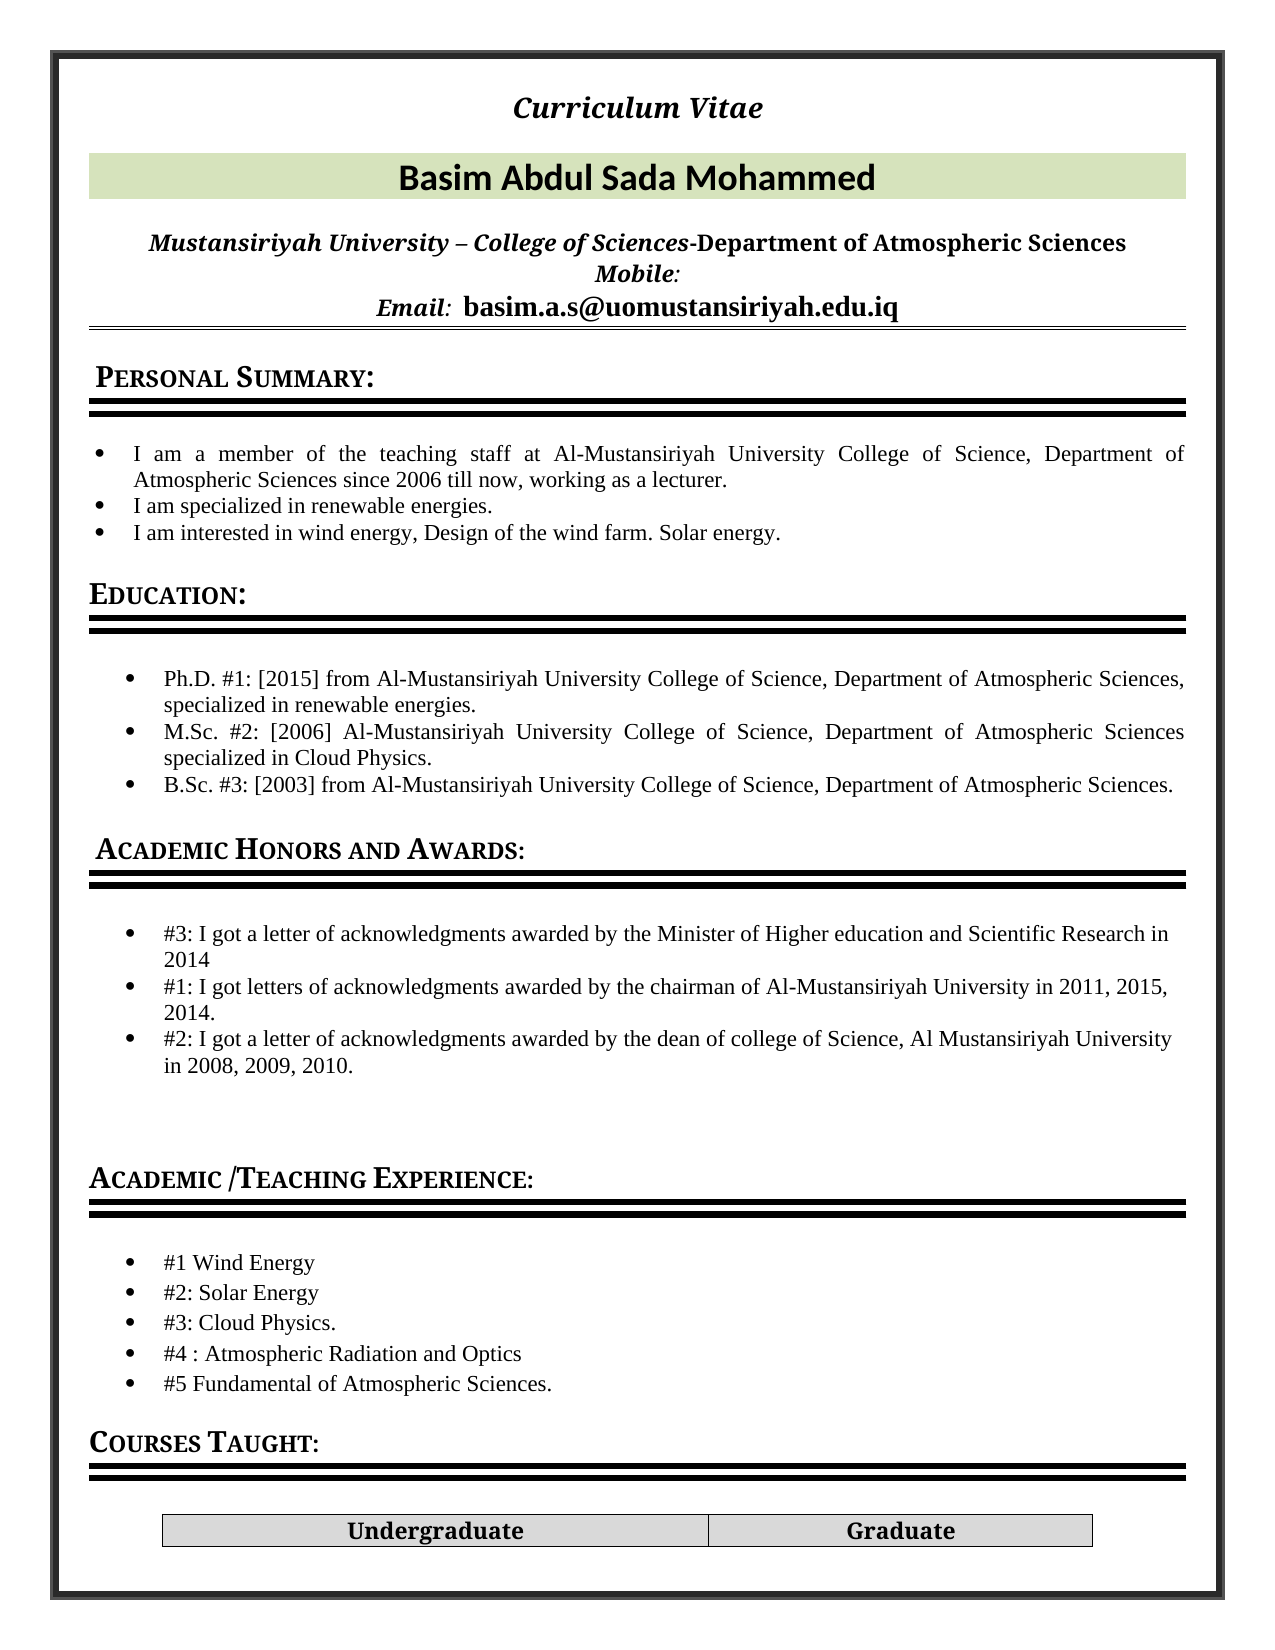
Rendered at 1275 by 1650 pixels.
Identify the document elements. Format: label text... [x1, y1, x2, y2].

text Basim Abdul Sada Mohammed [89, 153, 1186, 199]
list B.Sc. #3: [2003] from Al-Mustansiriyah University College of Science, Department of Atmospheric Sciences. [126, 771, 1186, 797]
list #2: Solar Energy [126, 1279, 1186, 1306]
list #2: I got a letter of acknowledgments awarded by the dean of college of Science, Al Mustansiriyah University in 2008, 2009, 2010. [126, 1025, 1186, 1078]
list I am a member of the teaching staff at Al-Mustansiriyah University College of Science, Department of Atmospheric Sciences since 2006 till now, working as a lecturer. [96, 439, 1186, 492]
text Mobile: [89, 258, 1186, 289]
list #3: Cloud Physics. [126, 1309, 1186, 1336]
text Education: [89, 573, 1186, 615]
list #1 Wind Energy [126, 1249, 1186, 1275]
list #1: I got letters of acknowledgments awarded by the chairman of Al-Mustansiriyah University in 2011, 2015, 2014. [126, 973, 1186, 1025]
text COURSES TAUGHT: [89, 1421, 1186, 1463]
list M.Sc. #2: [2006] Al-Mustansiriyah University College of Science, Department of Atmospheric Sciences specialized in Cloud Physics. [126, 718, 1186, 771]
list Ph.D. #1: [2015] from Al-Mustansiriyah University College of Science, Department of Atmospheric Sciences, specialized in renewable energies. [126, 665, 1186, 718]
list #5 Fundamental of Atmospheric Sciences. [126, 1370, 1186, 1396]
table_header Graduate [709, 1515, 1092, 1546]
text ACADEMIC HONORS AND AWARDS: [89, 828, 1186, 870]
text Personal Summary: [89, 356, 1186, 398]
table_header Undergraduate [163, 1515, 708, 1546]
list I am interested in wind energy, Design of the wind farm. Solar energy. [96, 519, 1186, 545]
list I am specialized in renewable energies. [96, 492, 1186, 519]
text ACADEMIC /TEACHING EXPERIENCE: [89, 1157, 1186, 1199]
list #4 : Atmospheric Radiation and Optics [126, 1339, 1186, 1366]
text Mustansiriyah University – College of Sciences-Department of Atmospheric Sciences [89, 227, 1186, 258]
text Curriculum Vitae [89, 89, 1186, 127]
list #3: I got a letter of acknowledgments awarded by the Minister of Higher education and Scientific Research in 2014 [126, 920, 1186, 973]
text Email: basim.a.s@uomustansiriyah.edu.iq [89, 289, 1186, 326]
